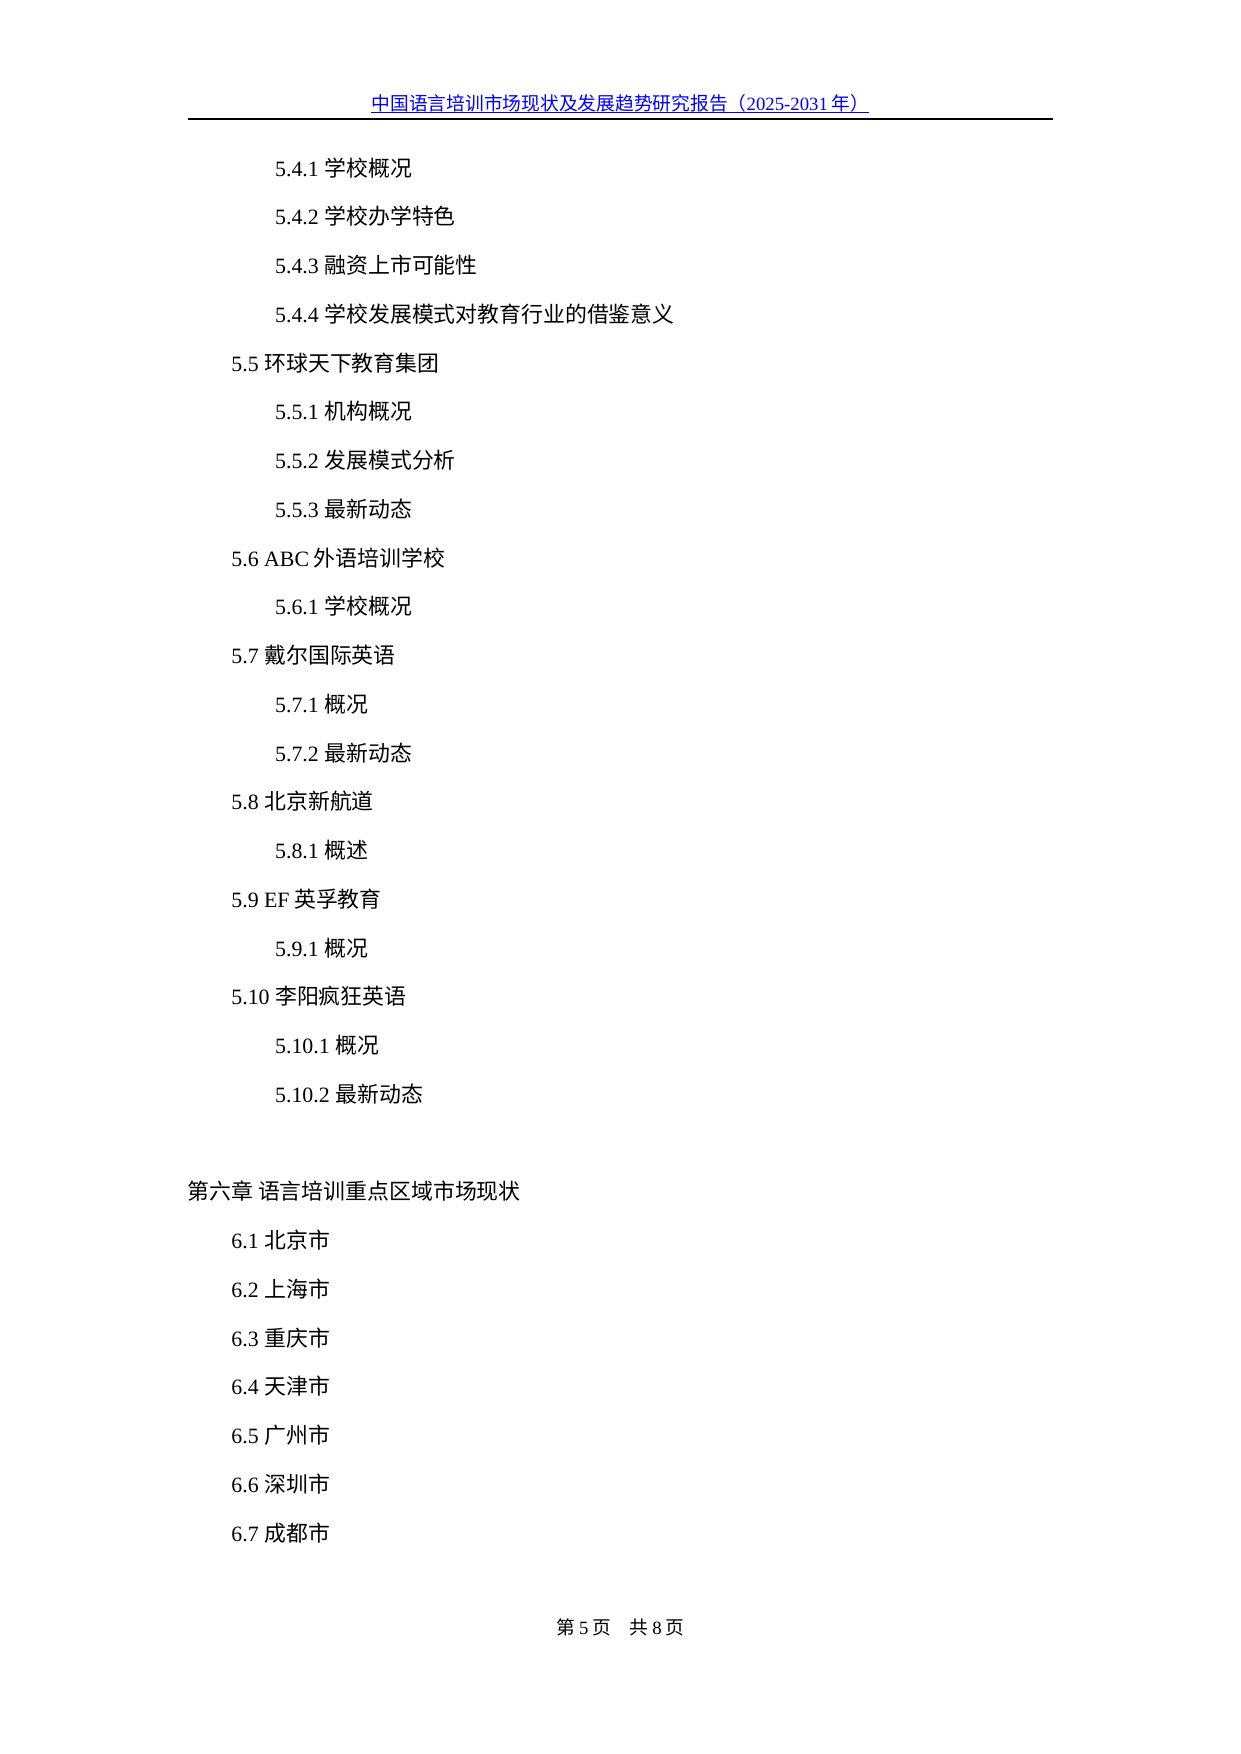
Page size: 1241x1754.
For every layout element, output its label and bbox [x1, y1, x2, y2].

text [187, 150, 1053, 1548]
